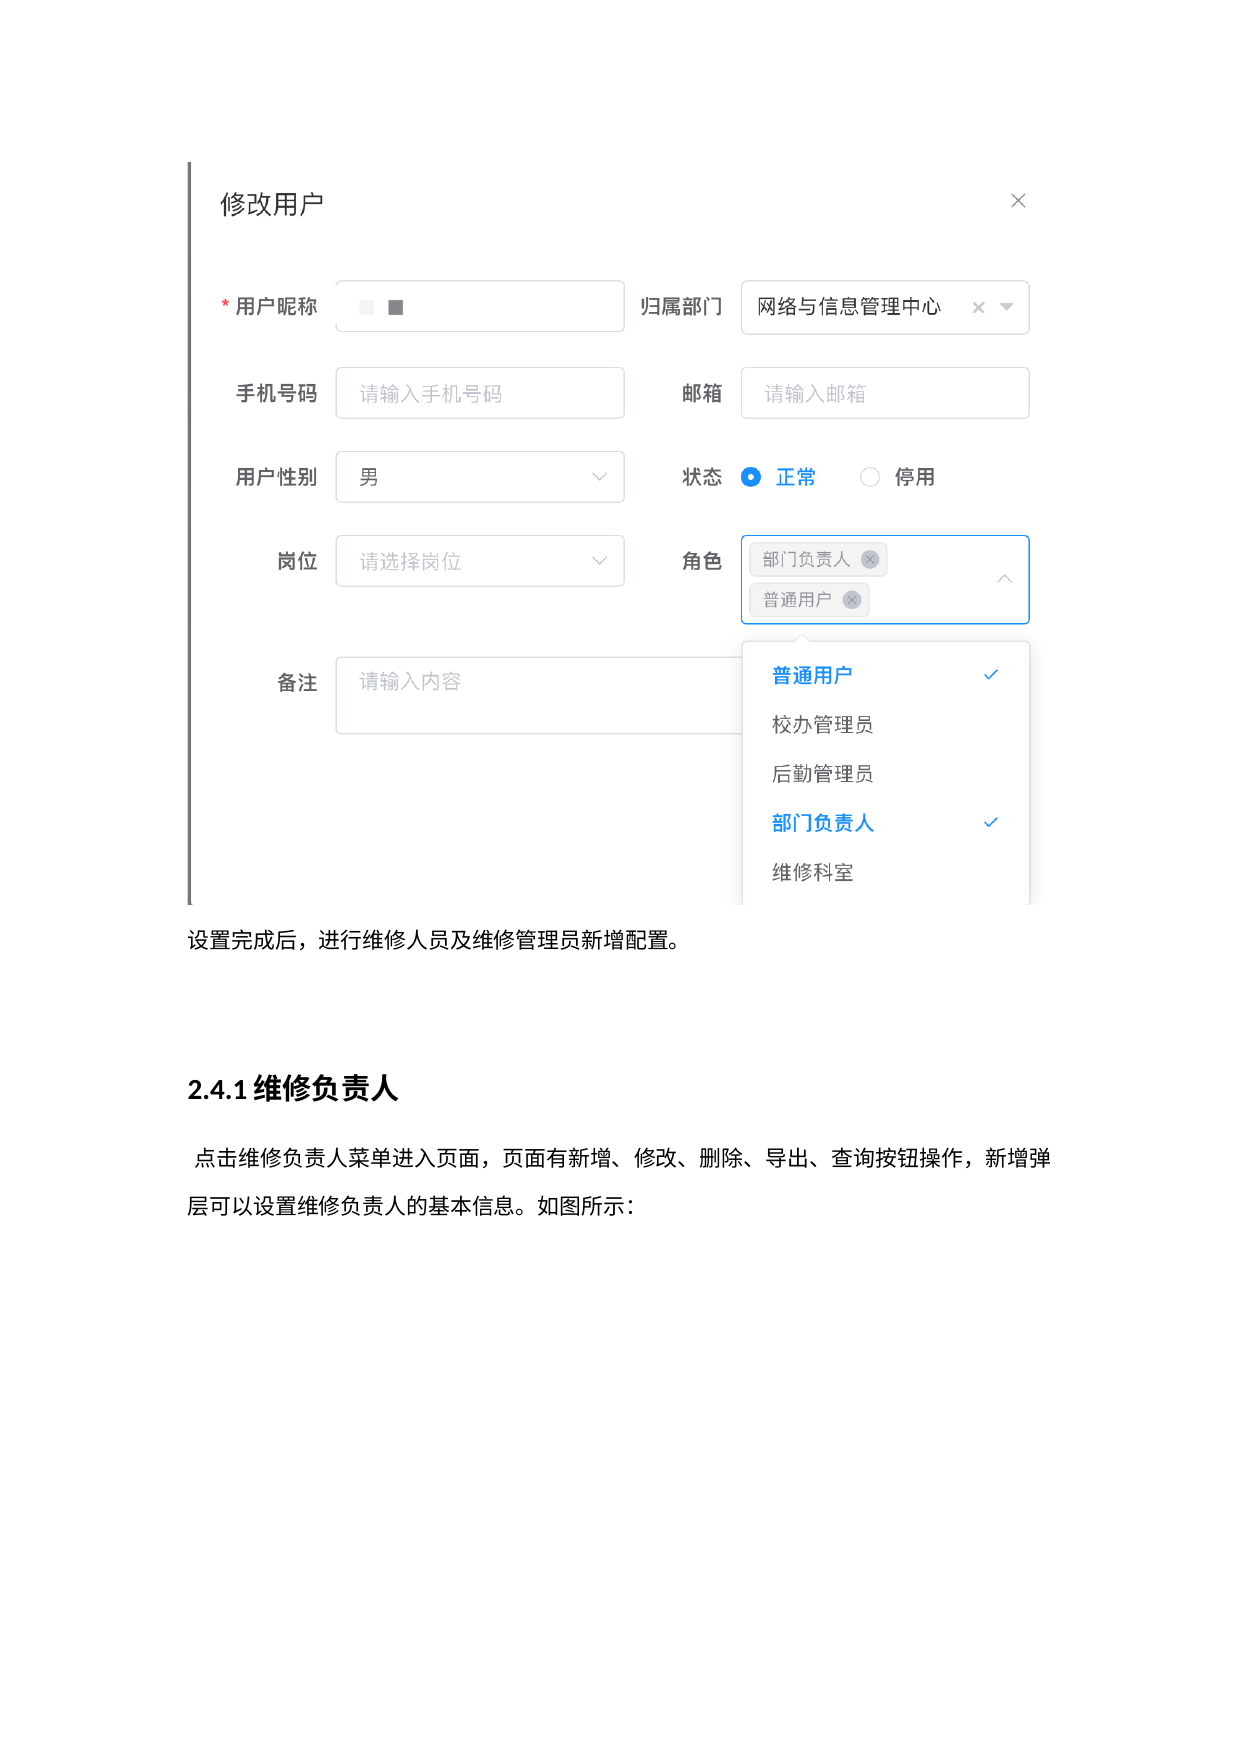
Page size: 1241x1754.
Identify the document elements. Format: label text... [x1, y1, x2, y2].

picture [187, 162, 1052, 905]
text 点击维修负责人菜单进入页面，页面有新增、修改、删除、导出、查询按钮操作，新增弹层可以设置维修负责人的基本信息。如图所示： [187, 1140, 1053, 1221]
text 设置完成后，进行维修人员及维修管理员新增配置。 [187, 923, 1053, 955]
text 2.4.1维修负责人 [187, 1054, 1053, 1119]
